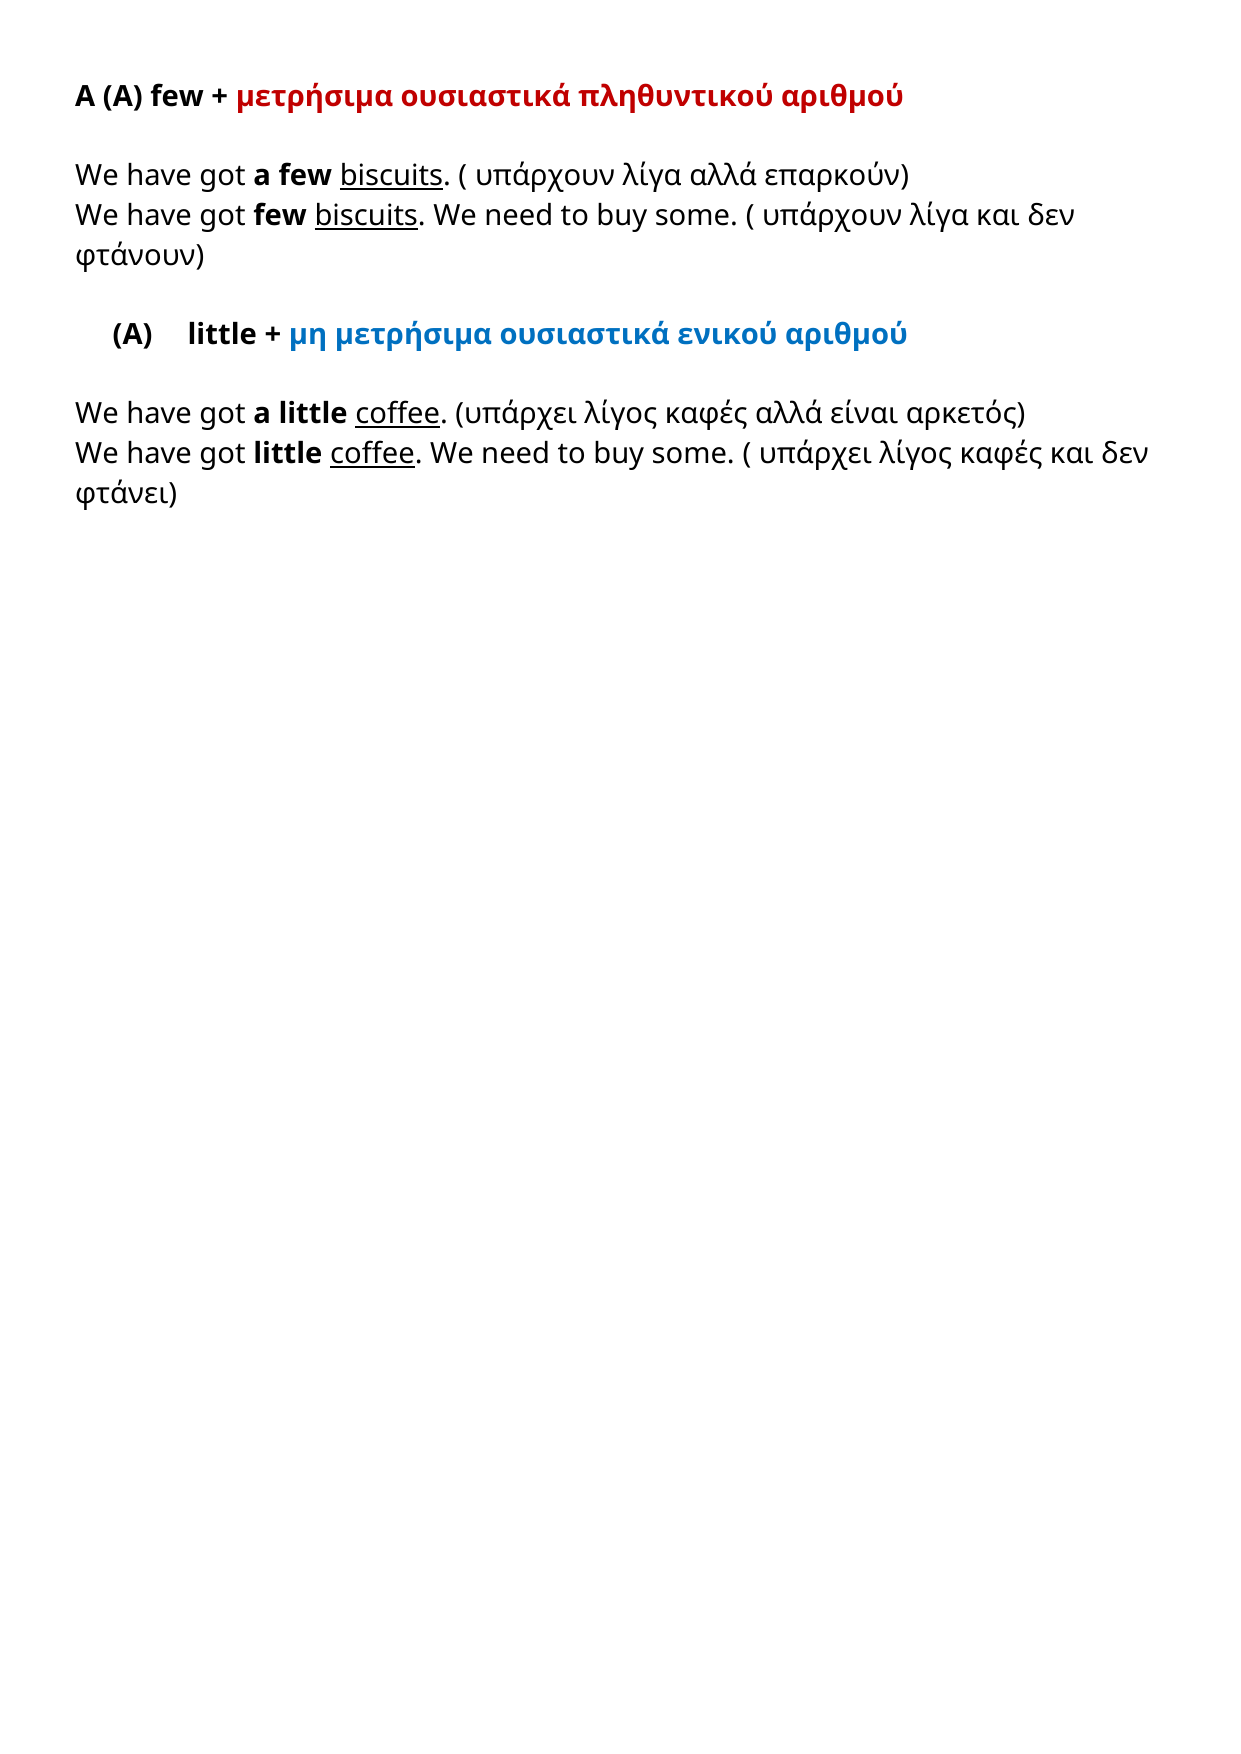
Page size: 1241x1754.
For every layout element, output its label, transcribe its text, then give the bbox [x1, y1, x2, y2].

text A (A) few + μετρήσιμα ουσιαστικά πληθυντικού αριθμού [75, 75, 1165, 115]
list little + μη μετρήσιμα ουσιαστικά ενικού αριθμού [112, 313, 1165, 353]
text We have got a few biscuits. ( υπάρχουν λίγα αλλά επαρκούν) [75, 154, 1165, 194]
text We have got a little coffee. (υπάρχει λίγος καφές αλλά είναι αρκετός) [75, 392, 1165, 432]
text We have got little coffee. We need to buy some. ( υπάρχει λίγος καφές και δεν φτάνει) [75, 432, 1165, 512]
text We have got few biscuits. We need to buy some. ( υπάρχουν λίγα και δεν φτάνουν) [75, 194, 1165, 273]
